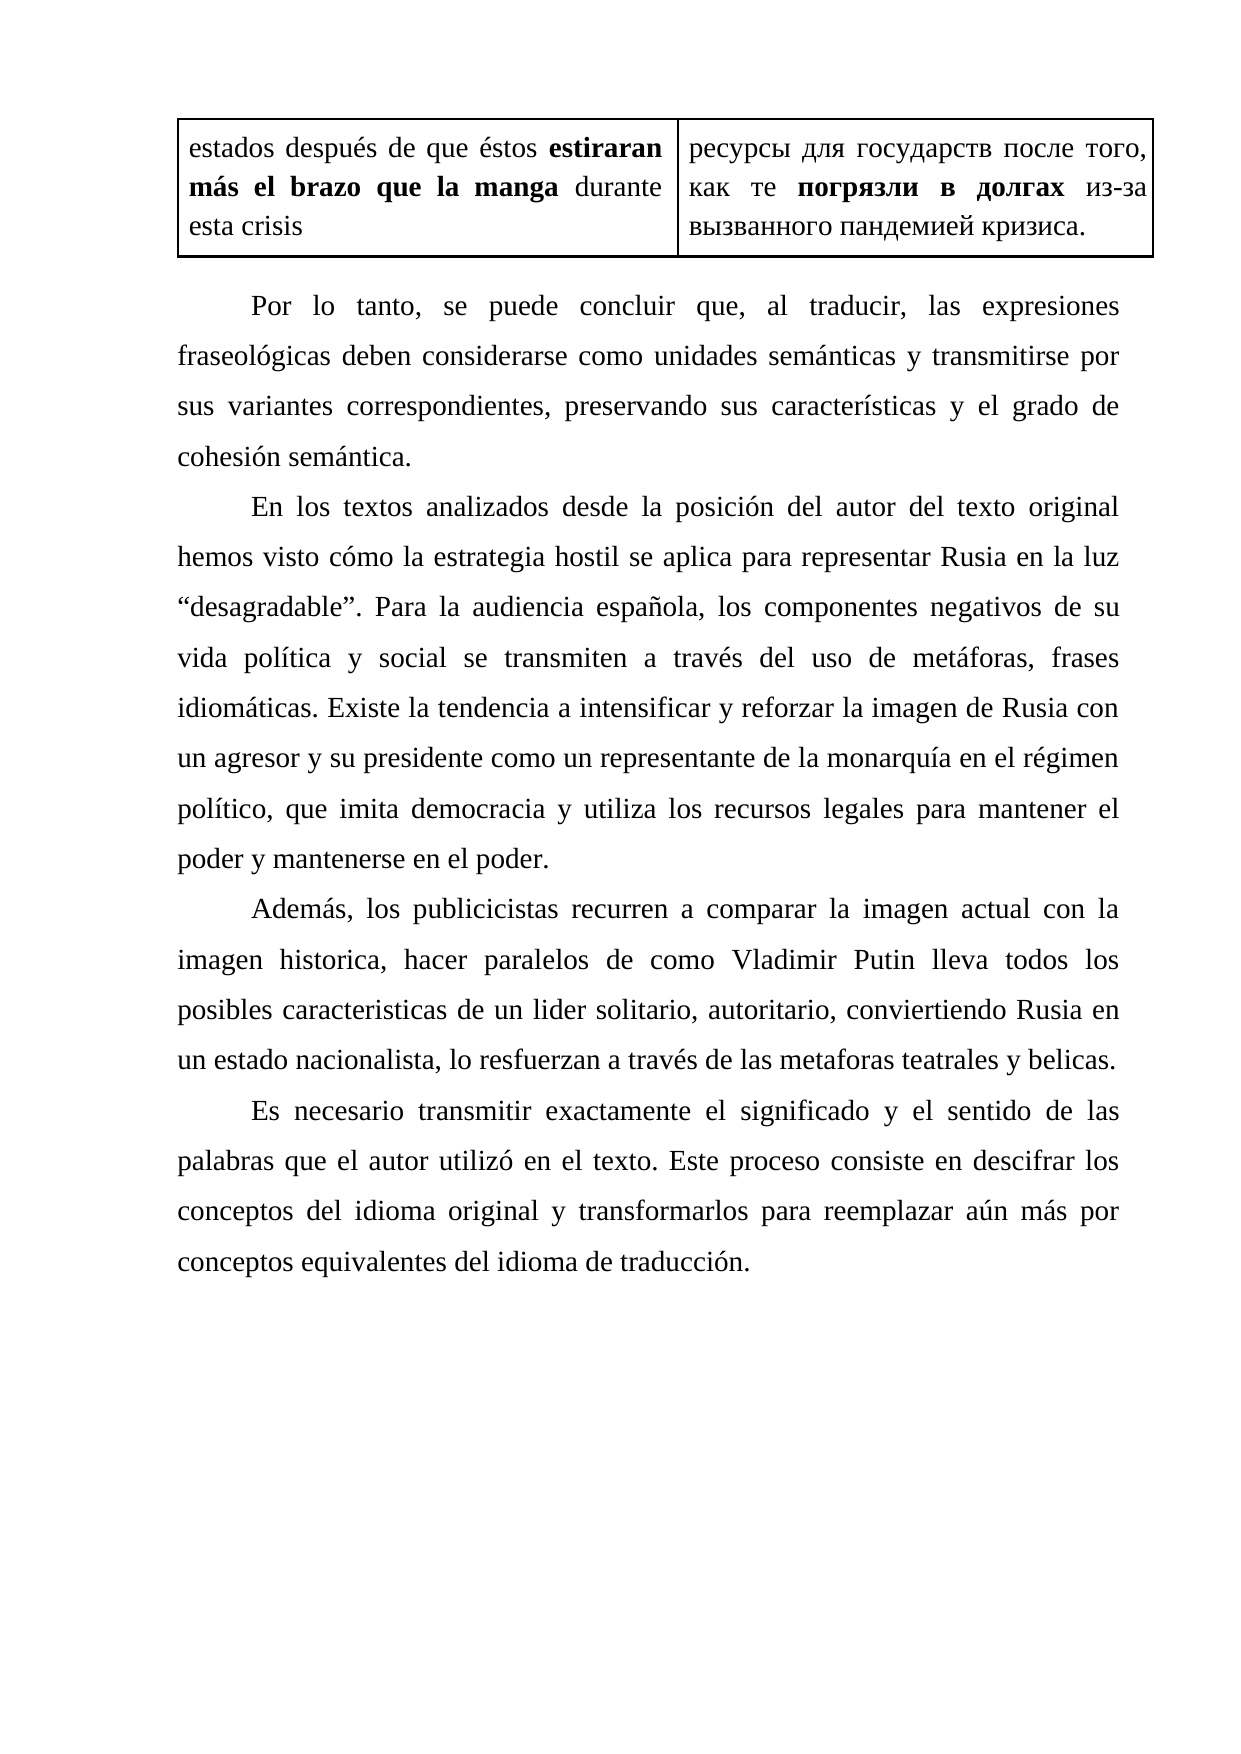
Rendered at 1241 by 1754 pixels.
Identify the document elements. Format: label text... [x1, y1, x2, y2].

text En los textos analizados desde la posición del autor del texto original hemos visto cómo la estrategia hostil se aplica para representar Rusia en la luz “desagradable”. Para la audiencia española, los componentes negativos de su vida política y social se transmiten a través del uso de metáforas, frases idiomáticas. Existe la tendencia a intensificar y reforzar la imagen de Rusia con un agresor y su presidente como un representante de la monarquía en el régimen político, que imita democracia y utiliza los recursos legales para mantener el poder y mantenerse en el poder. [177, 489, 1120, 875]
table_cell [179, 120, 677, 255]
text Es necesario transmitir exactamente el significado y el sentido de las palabras que el autor utilizó en el texto. Este proceso consiste en descifrar los conceptos del idioma original y transformarlos para reemplazar aún más por conceptos equivalentes del idioma de traducción. [177, 1093, 1120, 1277]
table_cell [679, 120, 1152, 255]
text Por lo tanto, se puede concluir que, al traducir, las expresiones fraseológicas deben considerarse como unidades semánticas y transmitirse por sus variantes correspondientes, preservando sus características y el grado de cohesión semántica. [177, 288, 1120, 472]
text Además, los publicicistas recurren a comparar la imagen actual con la imagen historica, hacer paralelos de como Vladimir Putin lleva todos los posibles caracteristicas de un lider solitario, autoritario, conviertiendo Rusia en un estado nacionalista, lo resfuerzan a través de las metaforas teatrales y belicas. [177, 891, 1120, 1076]
